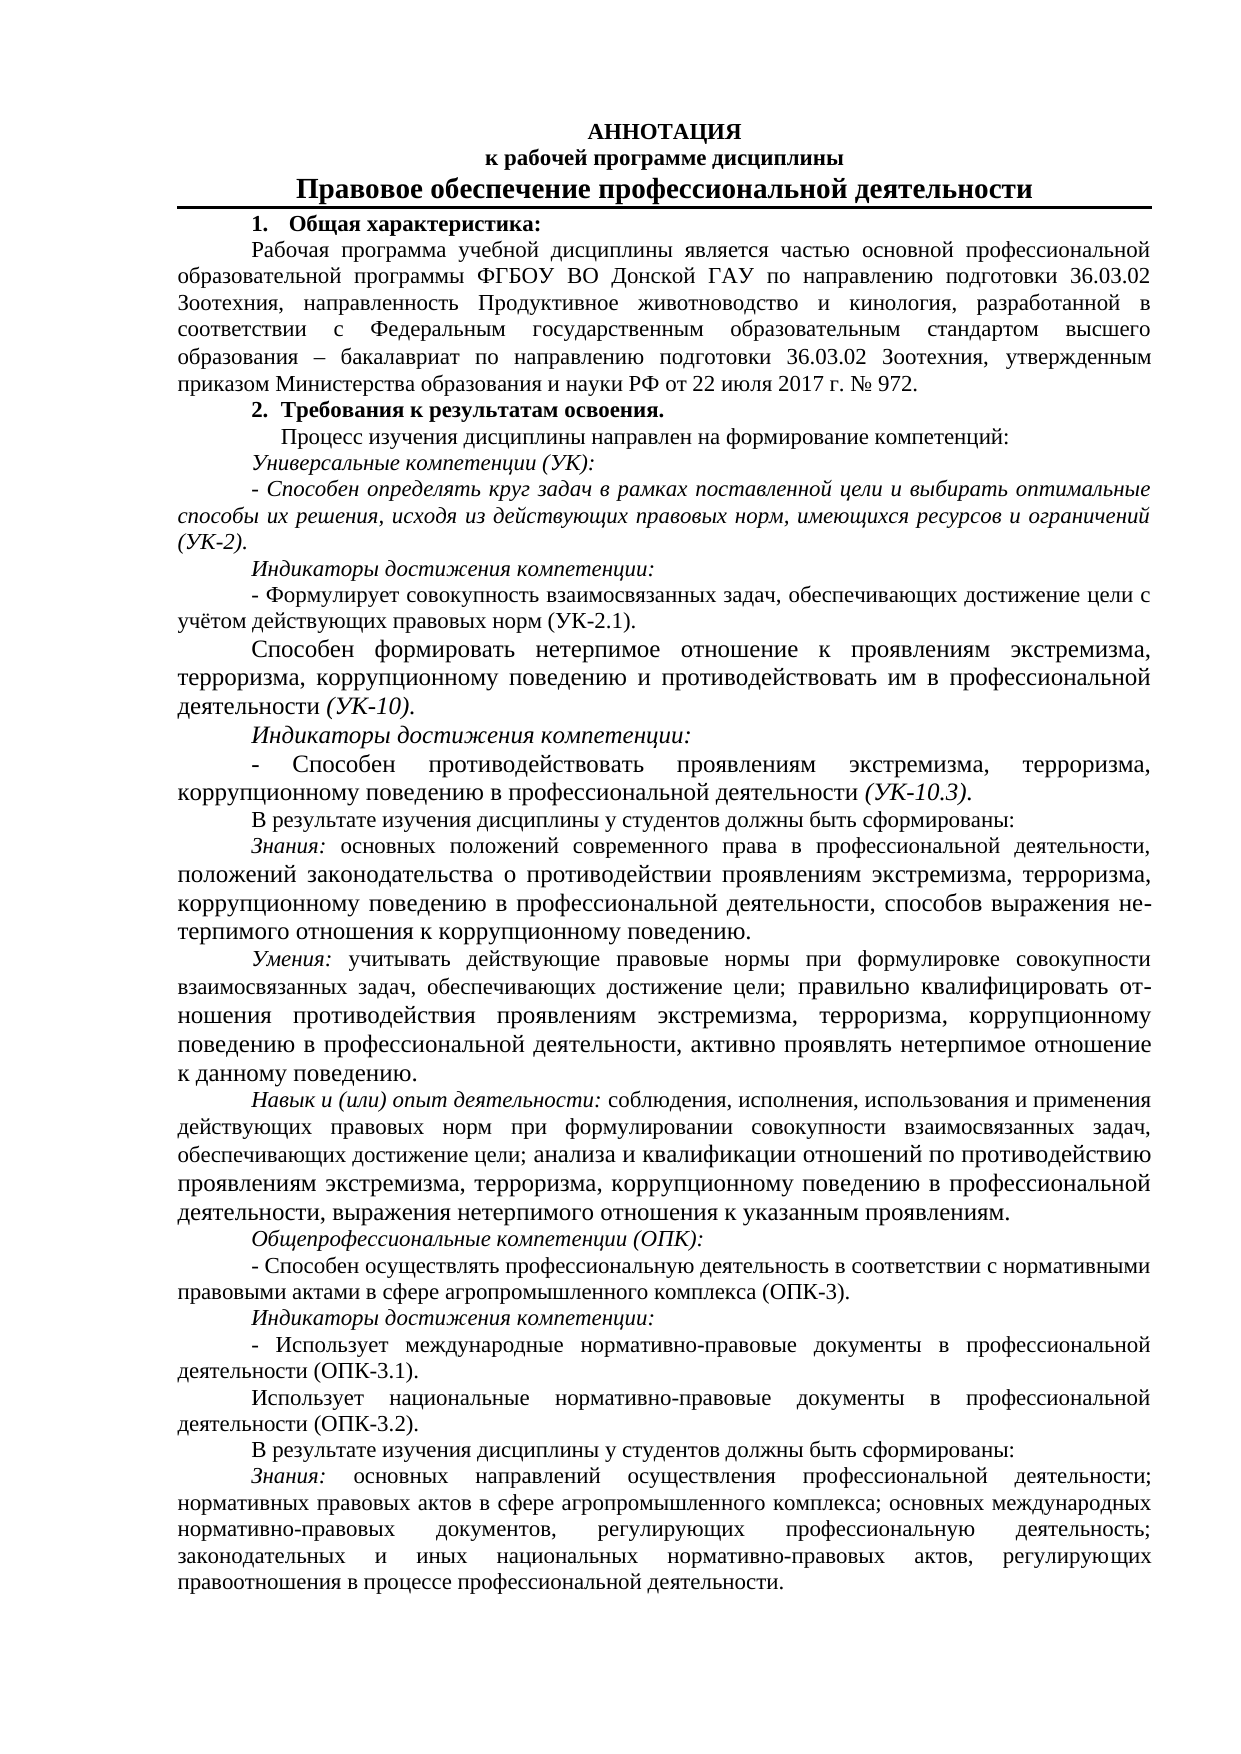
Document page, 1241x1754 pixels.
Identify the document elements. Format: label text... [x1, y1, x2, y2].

text к рабочей программе дисциплины [177, 144, 1152, 171]
text Знания: основных направлений осуществления профессиональной деятельности; нормативных правовых актов в сфере агропромышленного комплекса; основных международных нормативно-правовых документов, регулирующих профессиональную деятельность; законодательных и иных национальных нормативно-правовых актов, регулирующих правоотношения в процессе профессиональной деятельности. [177, 1463, 1152, 1594]
text Умения: учитывать действующие правовые нормы при формулировке совокупности взаимосвязанных задач, обеспечивающих достижение цели; правильно квалифицировать отношения противодействия проявлениям экстремизма, терроризма, коррупционному поведению в профессиональной деятельности, активно проявлять нетерпимое отношение к данному поведению. [177, 945, 1152, 1086]
list В результате изучения дисциплины у студентов должны быть сформированы: [177, 1436, 1152, 1463]
text Процесс изучения дисциплины направлен на формирование компетенций: [177, 423, 1152, 449]
text Индикаторы достижения компетенции: [177, 720, 1152, 749]
text Индикаторы достижения компетенции: [177, 554, 1152, 581]
text - Способен противодействовать проявлениям экстремизма, терроризма, коррупционному поведению в профессиональной деятельности (УК-10.3). [177, 749, 1152, 806]
text Рабочая программа учебной дисциплины является частью основной профессиональной образовательной программы ФГБОУ ВО Донской ГАУ по направлению подготовки 36.03.02 Зоотехния, направленность Продуктивное животноводство и кинология, разработанной в соответствии с Федеральным государственным образовательным стандартом высшего образования – бакалавриат по направлению подготовки 36.03.02 Зоотехния, утвержденным приказом Министерства образования и науки РФ от 22 июля 2017 г. № 972. [177, 236, 1152, 396]
text - Формулирует совокупность взаимосвязанных задач, обеспечивающих достижение цели с учётом действующих правовых норм (УК-2.1). [177, 581, 1152, 634]
list Общая характеристика: [251, 209, 1152, 236]
text Использует национальные нормативно-правовые документы в профессиональной деятельности (ОПК-3.2). [177, 1383, 1152, 1436]
text Способен формировать нетерпимое отношение к проявлениям экстремизма, терроризма, коррупционному поведению и противодействовать им в профессиональной деятельности (УК-10). [177, 634, 1152, 720]
list Требования к результатам освоения. [251, 396, 1152, 423]
text Общепрофессиональные компетенции (ОПК): [177, 1225, 1152, 1252]
text Правовое обеспечение профессиональной деятельности [177, 171, 1152, 206]
text Знания: основных положений современного права в профессиональной деятельности, положений законодательства о противодействии проявлениям экстремизма, терроризма, коррупционному поведению в профессиональной деятельности, способов выражения нетерпимого отношения к коррупционному поведению. [177, 832, 1152, 945]
text - Способен определять круг задач в рамках поставленной цели и выбирать оптимальные способы их решения, исходя из действующих правовых норм, имеющихся ресурсов и ограничений (УК-2). [177, 476, 1152, 554]
text - Использует международные нормативно-правовые документы в профессиональной деятельности (ОПК-3.1). [177, 1331, 1152, 1383]
text АННОТАЦИЯ [177, 118, 1152, 144]
text Индикаторы достижения компетенции: [177, 1304, 1152, 1331]
list В результате изучения дисциплины у студентов должны быть сформированы: [177, 806, 1152, 832]
text Универсальные компетенции (УК): [177, 449, 1152, 476]
text Навык и (или) опыт деятельности: соблюдения, исполнения, использования и применения действующих правовых норм при формулировании совокупности взаимосвязанных задач, обеспечивающих достижение цели; анализа и квалификации отношений по противодействию проявлениям экстремизма, терроризма, коррупционному поведению в профессиональной деятельности, выражения нетерпимого отношения к указанным проявлениям. [177, 1086, 1152, 1225]
text - Способен осуществлять профессиональную деятельность в соответствии с нормативными правовыми актами в сфере агропромышленного комплекса (ОПК-3). [177, 1252, 1152, 1304]
